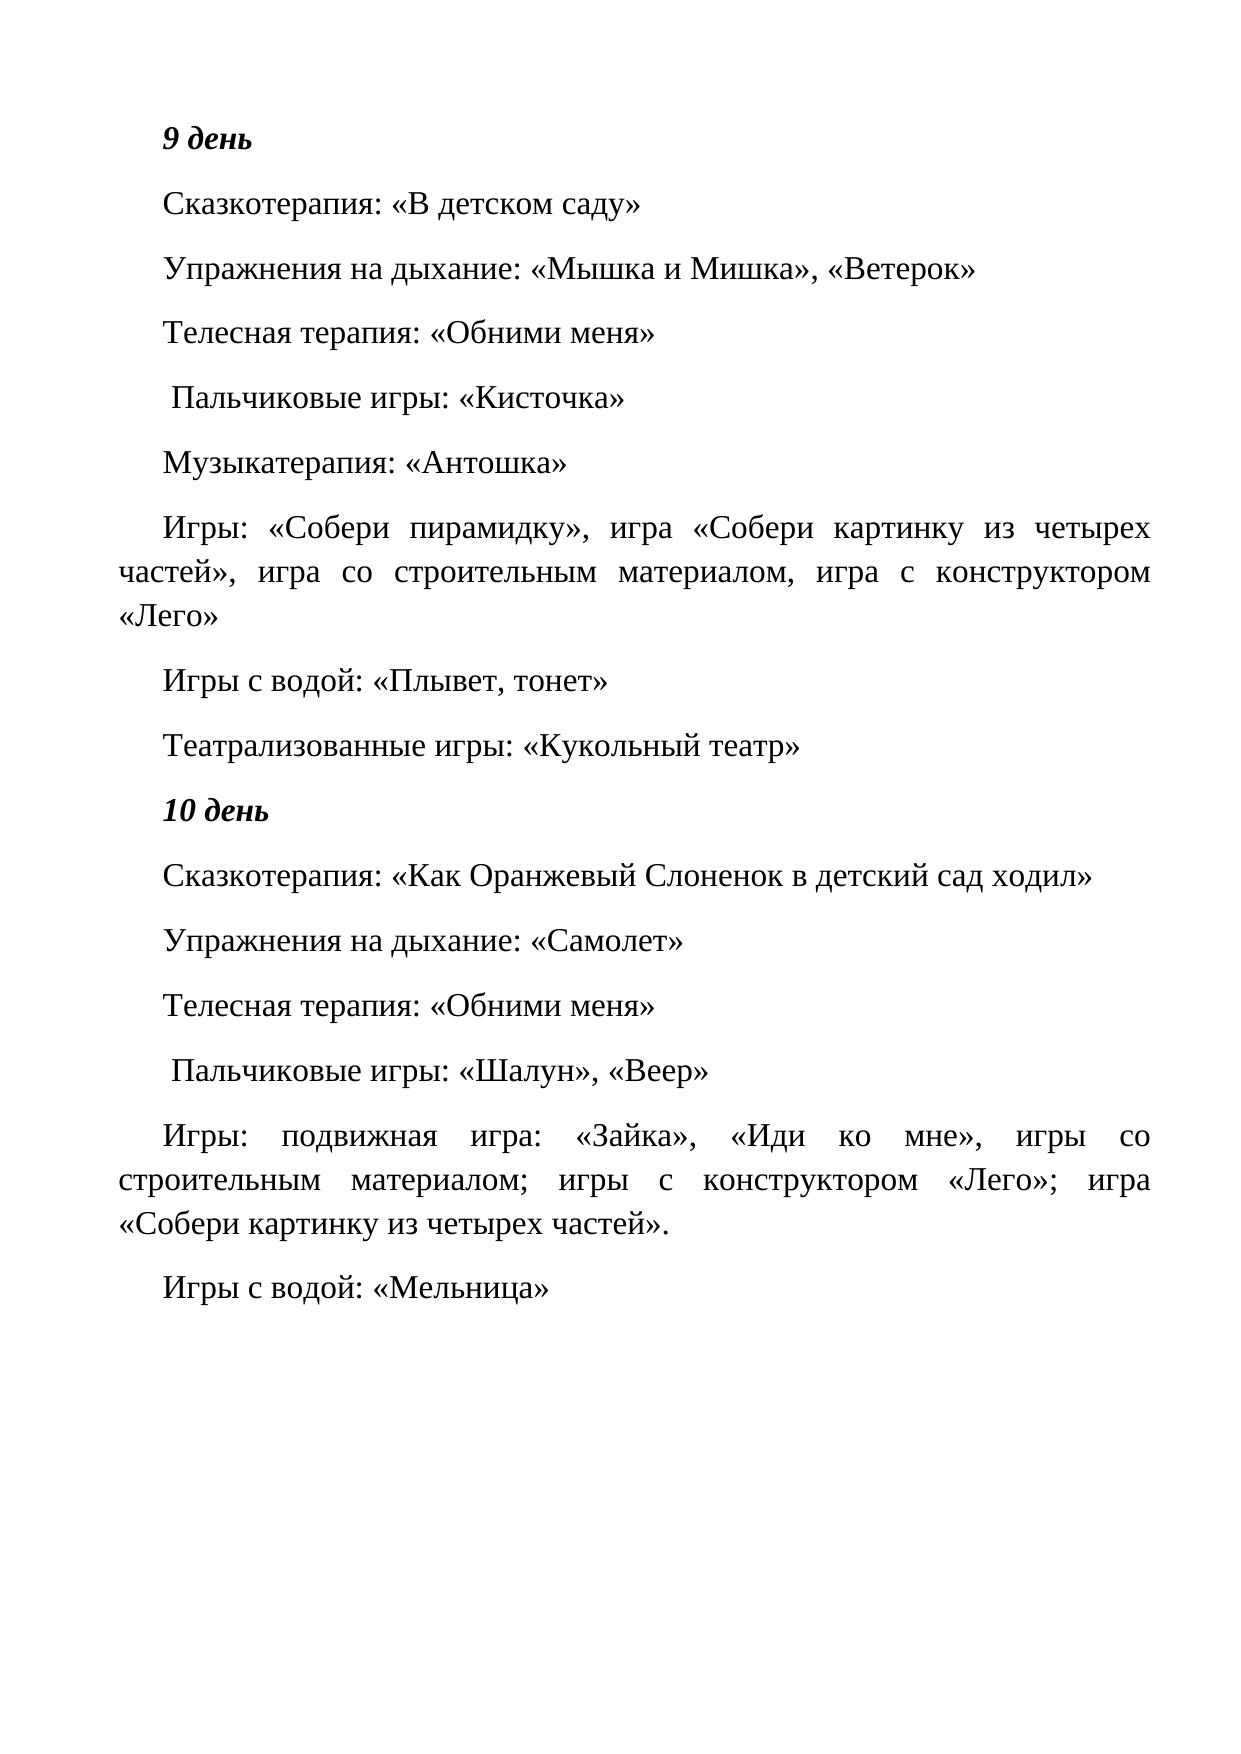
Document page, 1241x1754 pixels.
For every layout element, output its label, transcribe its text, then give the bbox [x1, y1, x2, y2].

text Игры с водой: «Мельница» [118, 1268, 1152, 1306]
text Упражнения на дыхание: «Мышка и Мишка», «Ветерок» [118, 248, 1152, 286]
text Пальчиковые игры: «Шалун», «Веер» [118, 1050, 1152, 1088]
text 9 день [118, 118, 1152, 156]
text Телесная терапия: «Обними меня» [118, 985, 1152, 1023]
text Игры: подвижная игра: «Зайка», «Иди ко мне», игры со строительным материалом; игры с конструктором «Лего»; игра «Собери картинку из четырех частей». [118, 1115, 1152, 1241]
text Телесная терапия: «Обними меня» [118, 313, 1152, 351]
text Театрализованные игры: «Кукольный театр» [118, 725, 1152, 764]
text Сказкотерапия: «Как Оранжевый Слоненок в детский сад ходил» [118, 855, 1152, 893]
text Игры с водой: «Плывет, тонет» [118, 661, 1152, 699]
text Сказкотерапия: «В детском саду» [118, 183, 1152, 221]
text Игры: «Собери пирамидку», игра «Собери картинку из четырех частей», игра со строительным материалом, игра с конструктором «Лего» [118, 507, 1152, 634]
text 10 день [118, 790, 1152, 829]
text Музыкатерапия: «Антошка» [118, 443, 1152, 481]
text Пальчиковые игры: «Кисточка» [118, 378, 1152, 416]
text Упражнения на дыхание: «Самолет» [118, 920, 1152, 958]
